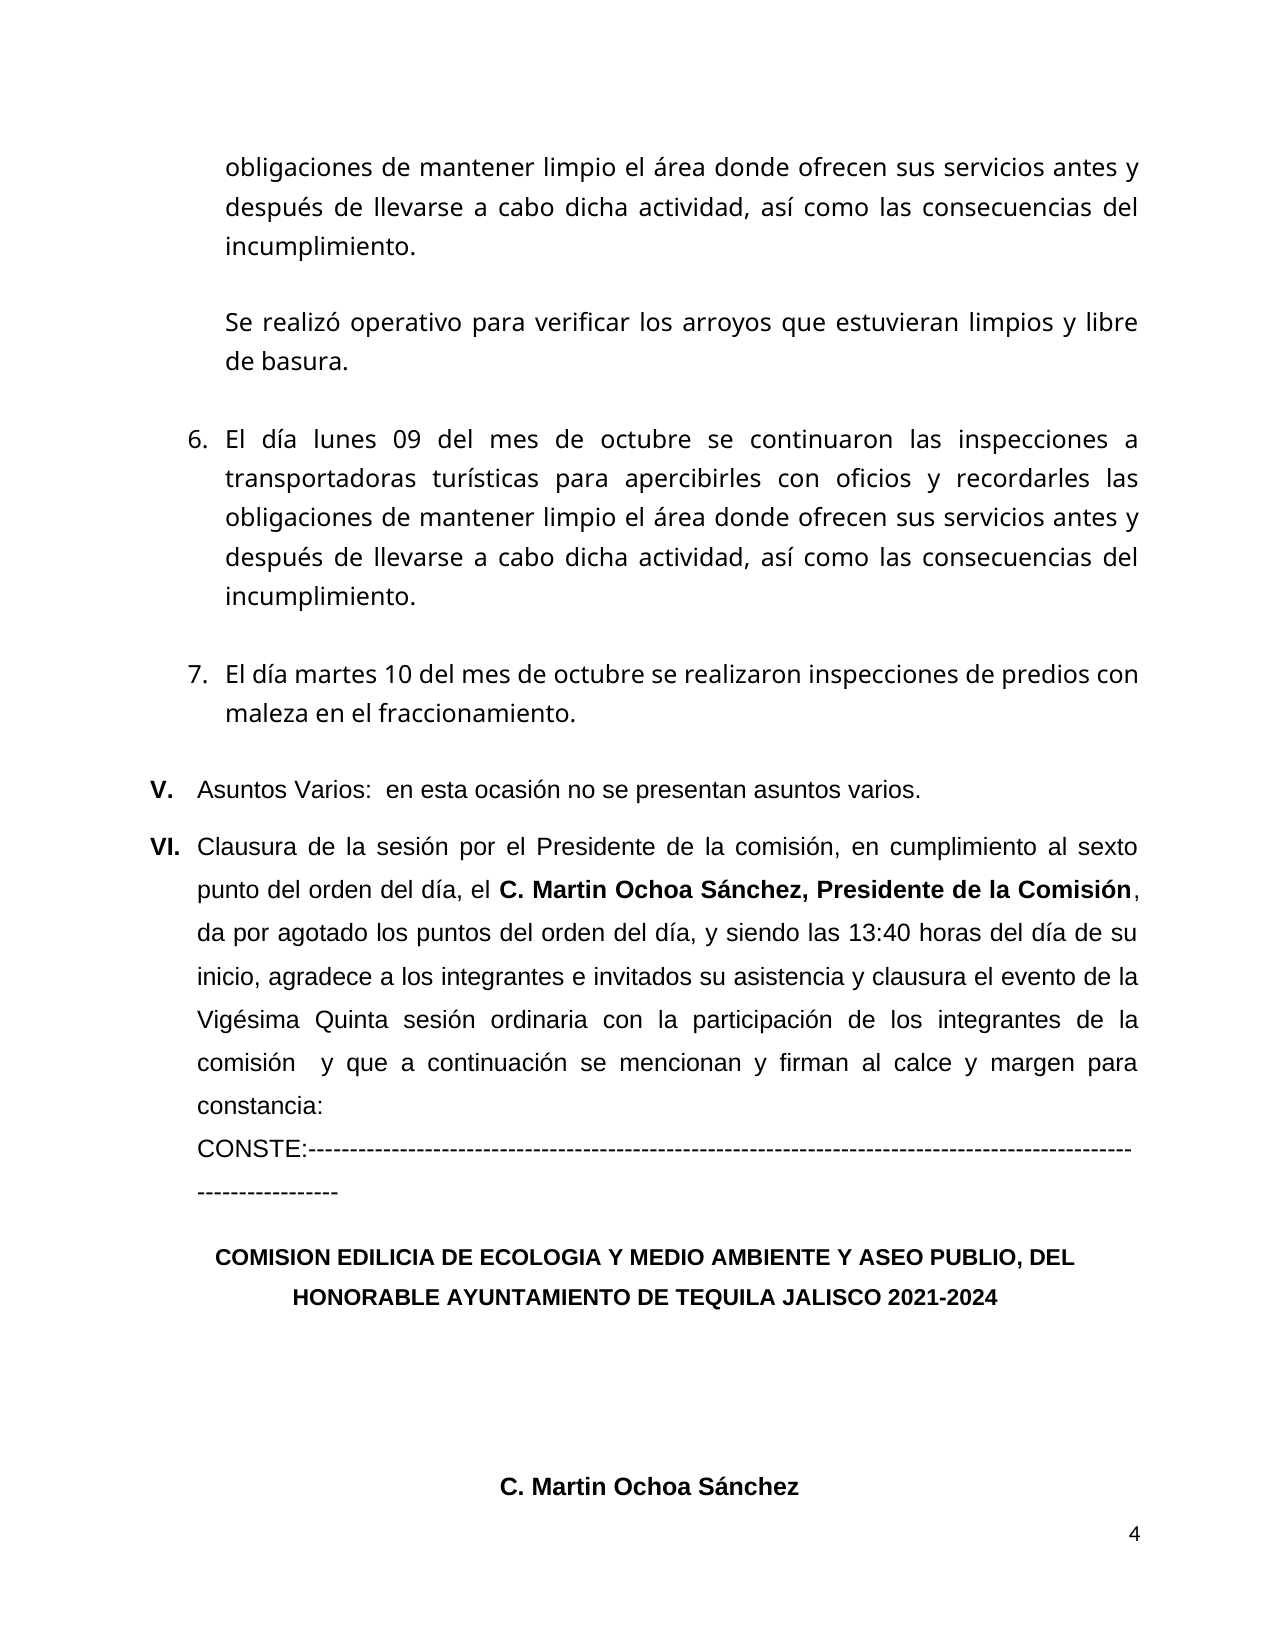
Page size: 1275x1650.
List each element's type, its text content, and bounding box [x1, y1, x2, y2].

text C. Martin Ochoa Sánchez [159, 1472, 1140, 1501]
list Clausura de la sesión por el Presidente de la comisión, en cumplimiento al sexto punto del orden del día, el C. Martin Ochoa Sánchez, Presidente de la Comisión, da por agotado los puntos del orden del día, y siendo las 13:40 horas del día de su inicio, agradece a los integrantes e invitados su asistencia y clausura el evento de la Vigésima Quinta sesión ordinaria con la participación de los integrantes de la comisión y que a continuación se mencionan y firman al calce y margen para constancia: CONSTE:-------------------------------------------------------------------------------------------------------------------- [150, 832, 1140, 1206]
list El día martes 10 del mes de octubre se realizaron inspecciones de predios con maleza en el fraccionamiento. [187, 657, 1140, 730]
list Se realizó operativo para verificar los arroyos que estuvieran limpios y libre de basura. [225, 304, 1140, 377]
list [187, 150, 1140, 262]
list El día lunes 09 del mes de octubre se continuaron las inspecciones a transportadoras turísticas para apercibirles con oficios y recordarles las obligaciones de mantener limpio el área donde ofrecen sus servicios antes y después de llevarse a cabo dicha actividad, así como las consecuencias del incumplimiento. [187, 422, 1140, 612]
list Asuntos Varios: en esta ocasión no se presentan asuntos varios. [150, 774, 1140, 803]
text COMISION EDILICIA DE ECOLOGIA Y MEDIO AMBIENTE Y ASEO PUBLIO, DEL HONORABLE AYUNTAMIENTO DE TEQUILA JALISCO 2021-2024 [150, 1244, 1140, 1310]
